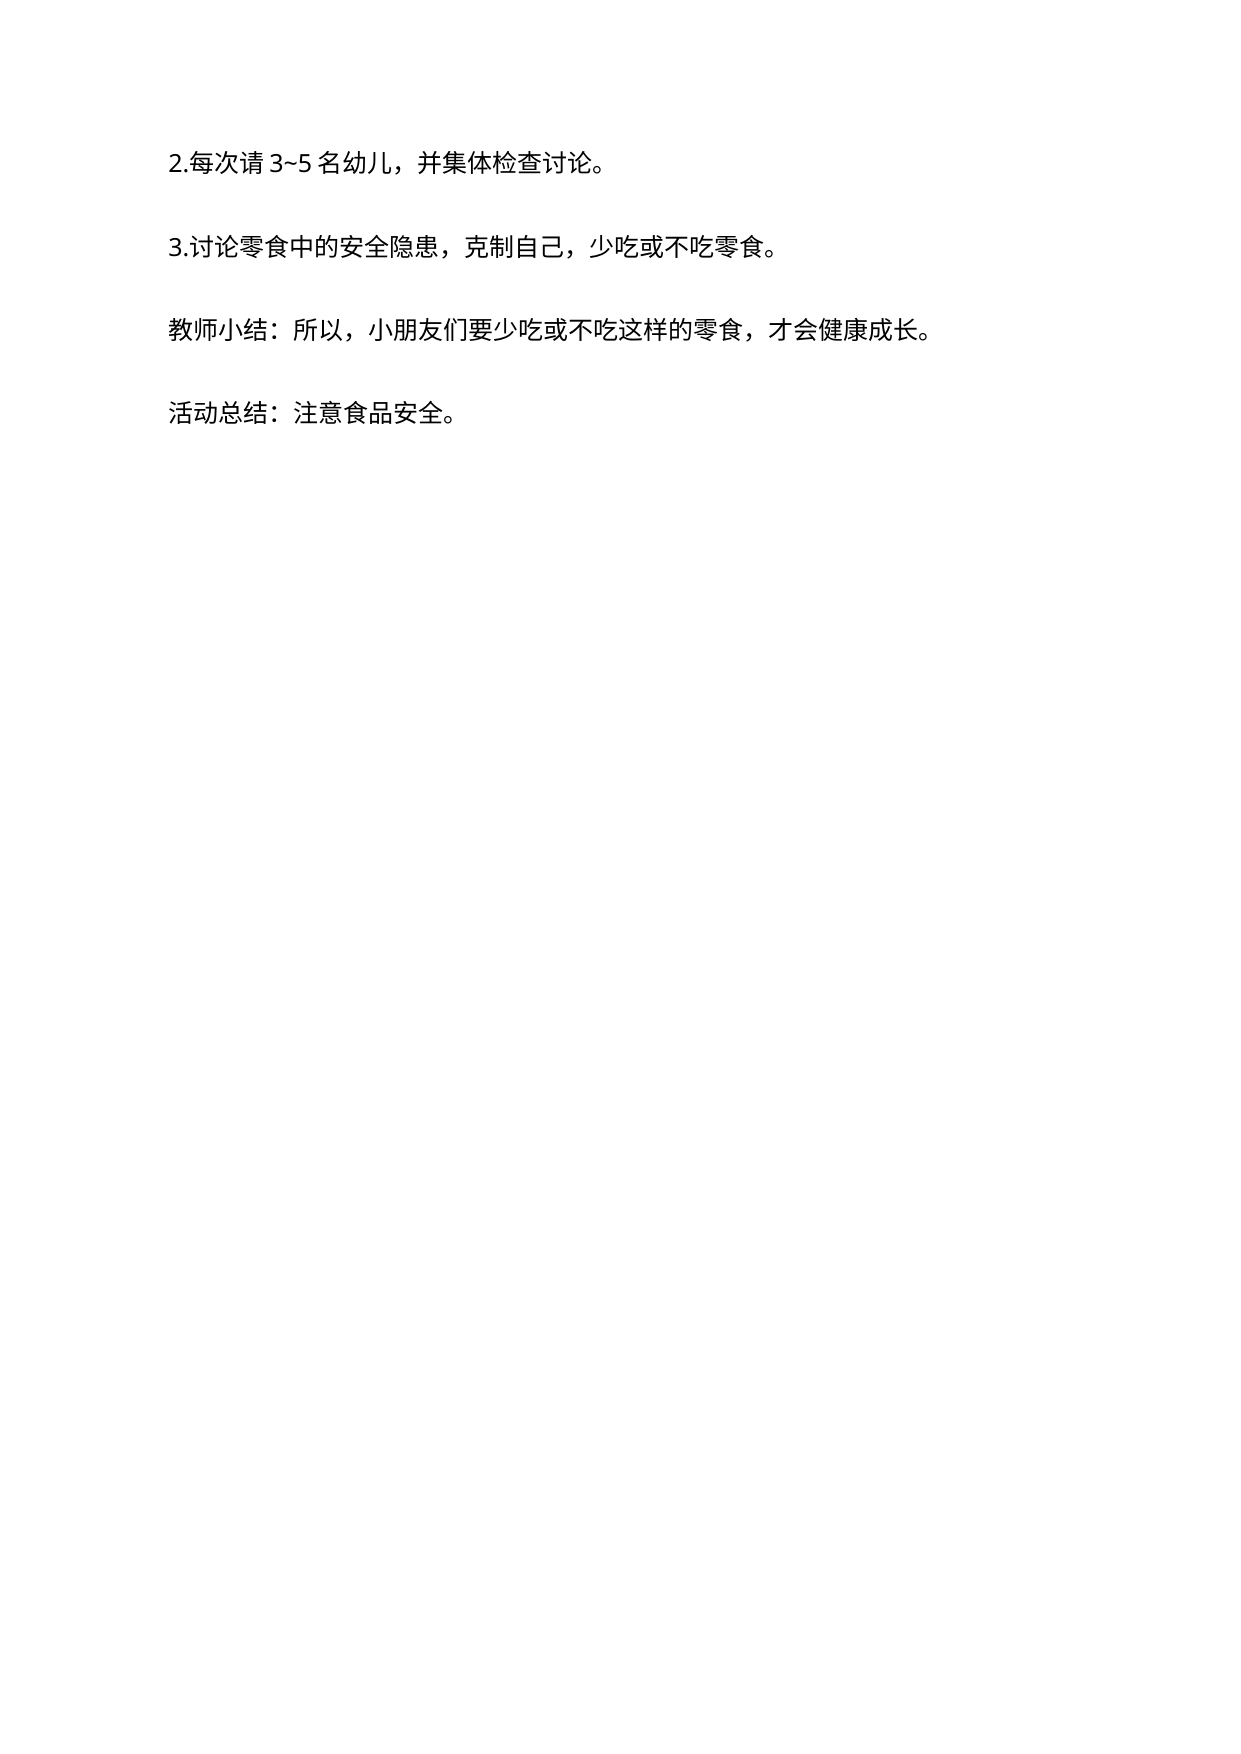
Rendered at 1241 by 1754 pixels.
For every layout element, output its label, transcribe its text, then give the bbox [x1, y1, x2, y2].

list 2.每次请3~5名幼儿，并集体检查讨论。 [118, 129, 1122, 194]
list 3.讨论零食中的安全隐患，克制自己，少吃或不吃零食。 [118, 213, 1122, 278]
list 活动总结：注意食品安全。 [118, 379, 1122, 444]
list 教师小结：所以，小朋友们要少吃或不吃这样的零食，才会健康成长。 [118, 296, 1122, 361]
